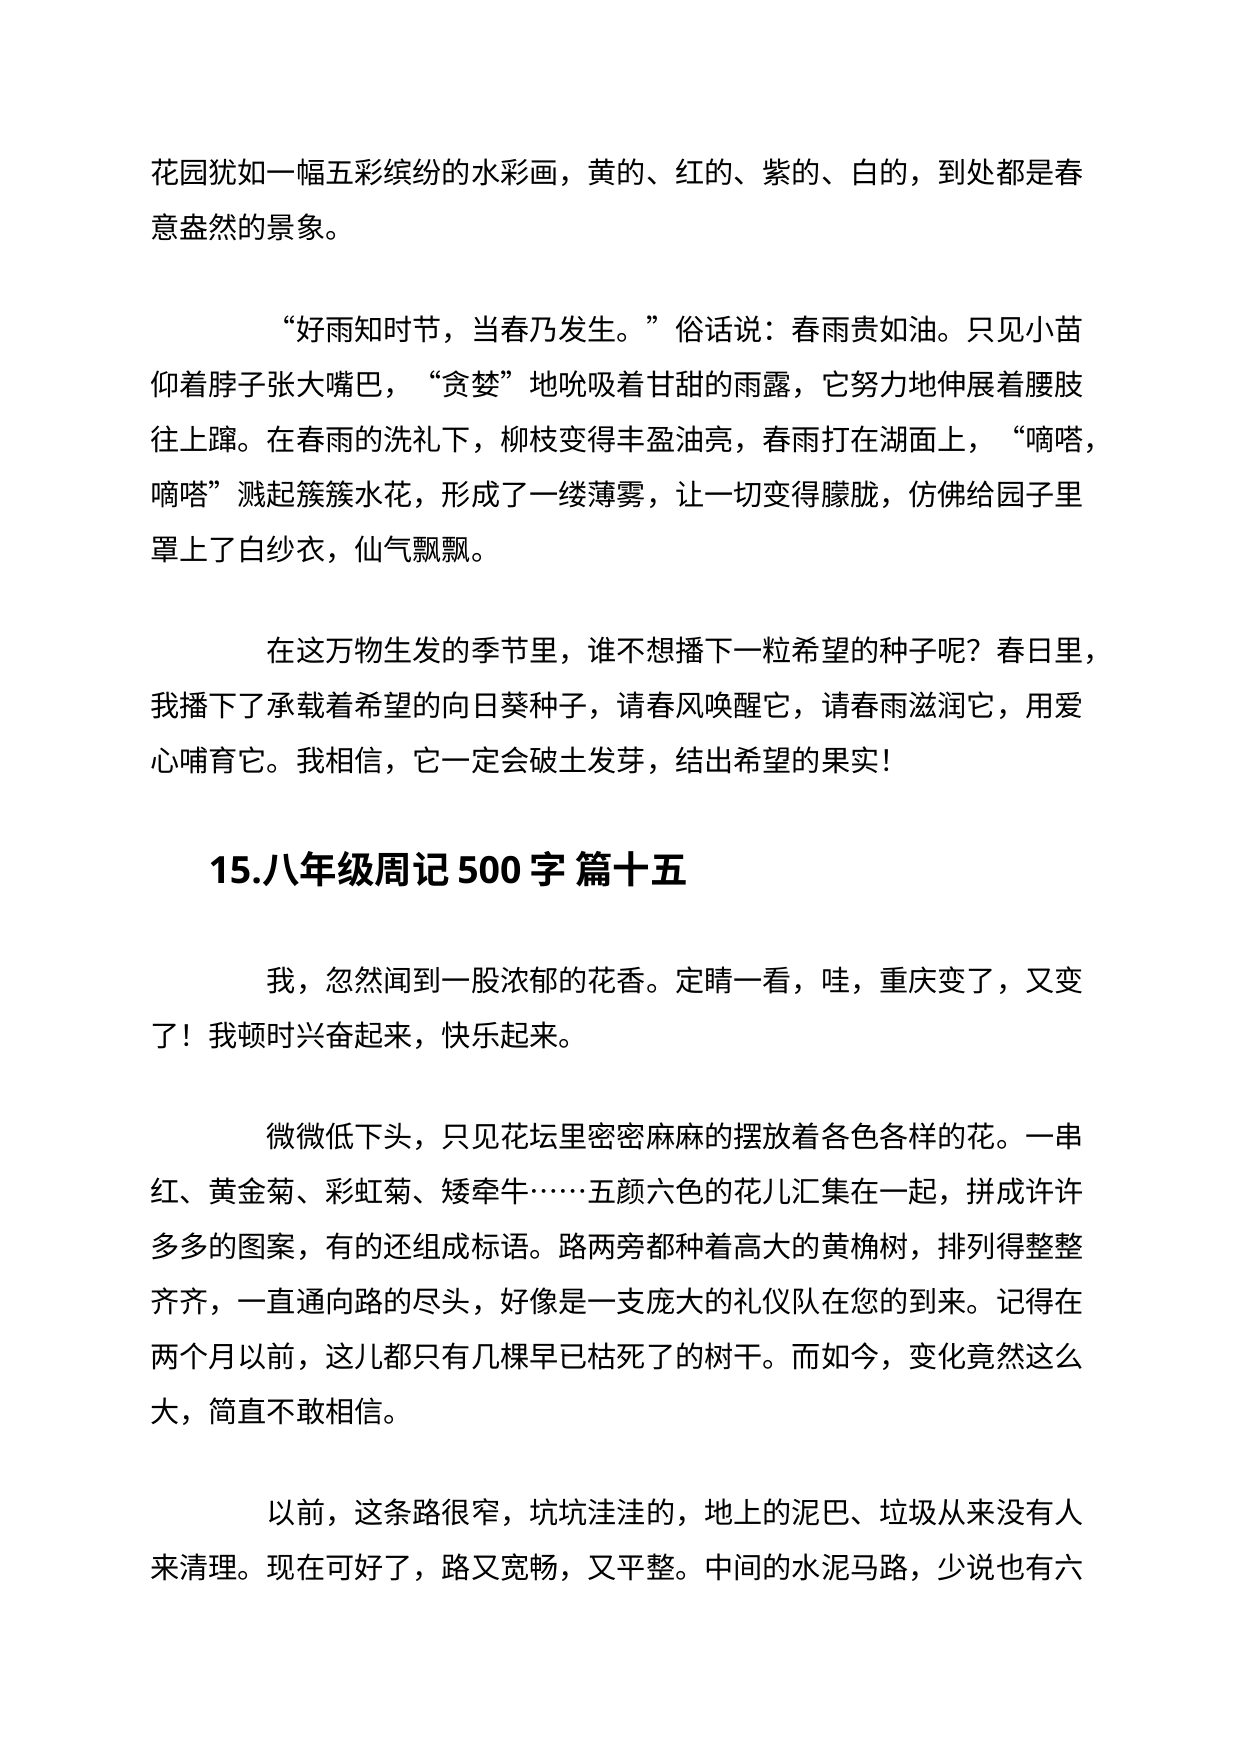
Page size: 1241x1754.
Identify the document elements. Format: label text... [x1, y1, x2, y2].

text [150, 1490, 1090, 1587]
text 我，忽然闻到一股浓郁的花香。定睛一看，哇，重庆变了，又变了！我顿时兴奋起来，快乐起来。 [150, 957, 1090, 1054]
text “好雨知时节，当春乃发生。”俗话说：春雨贵如油。只见小苗仰着脖子张大嘴巴，“贪婪”地吮吸着甘甜的雨露，它努力地伸展着腰肢往上蹿。在春雨的洗礼下，柳枝变得丰盈油亮，春雨打在湖面上，“嘀嗒，嘀嗒”溅起簇簇水花，形成了一缕薄雾，让一切变得朦胧，仿佛给园子里罩上了白纱衣，仙气飘飘。 [150, 307, 1090, 568]
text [150, 150, 1090, 247]
text 在这万物生发的季节里，谁不想播下一粒希望的种子呢？春日里，我播下了承载着希望的向日葵种子，请春风唤醒它，请春雨滋润它，用爱心哺育它。我相信，它一定会破土发芽，结出希望的果实！ [150, 628, 1090, 780]
text 微微低下头，只见花坛里密密麻麻的摆放着各色各样的花。一串红、黄金菊、彩虹菊、矮牵牛……五颜六色的花儿汇集在一起，拼成许许多多的图案，有的还组成标语。路两旁都种着高大的黄桷树，排列得整整齐齐，一直通向路的尽头，好像是一支庞大的礼仪队在您的到来。记得在两个月以前，这儿都只有几棵早已枯死了的树干。而如今，变化竟然这么大，简直不敢相信。 [150, 1114, 1090, 1431]
text 15.八年级周记500字 篇十五 [150, 839, 1090, 894]
